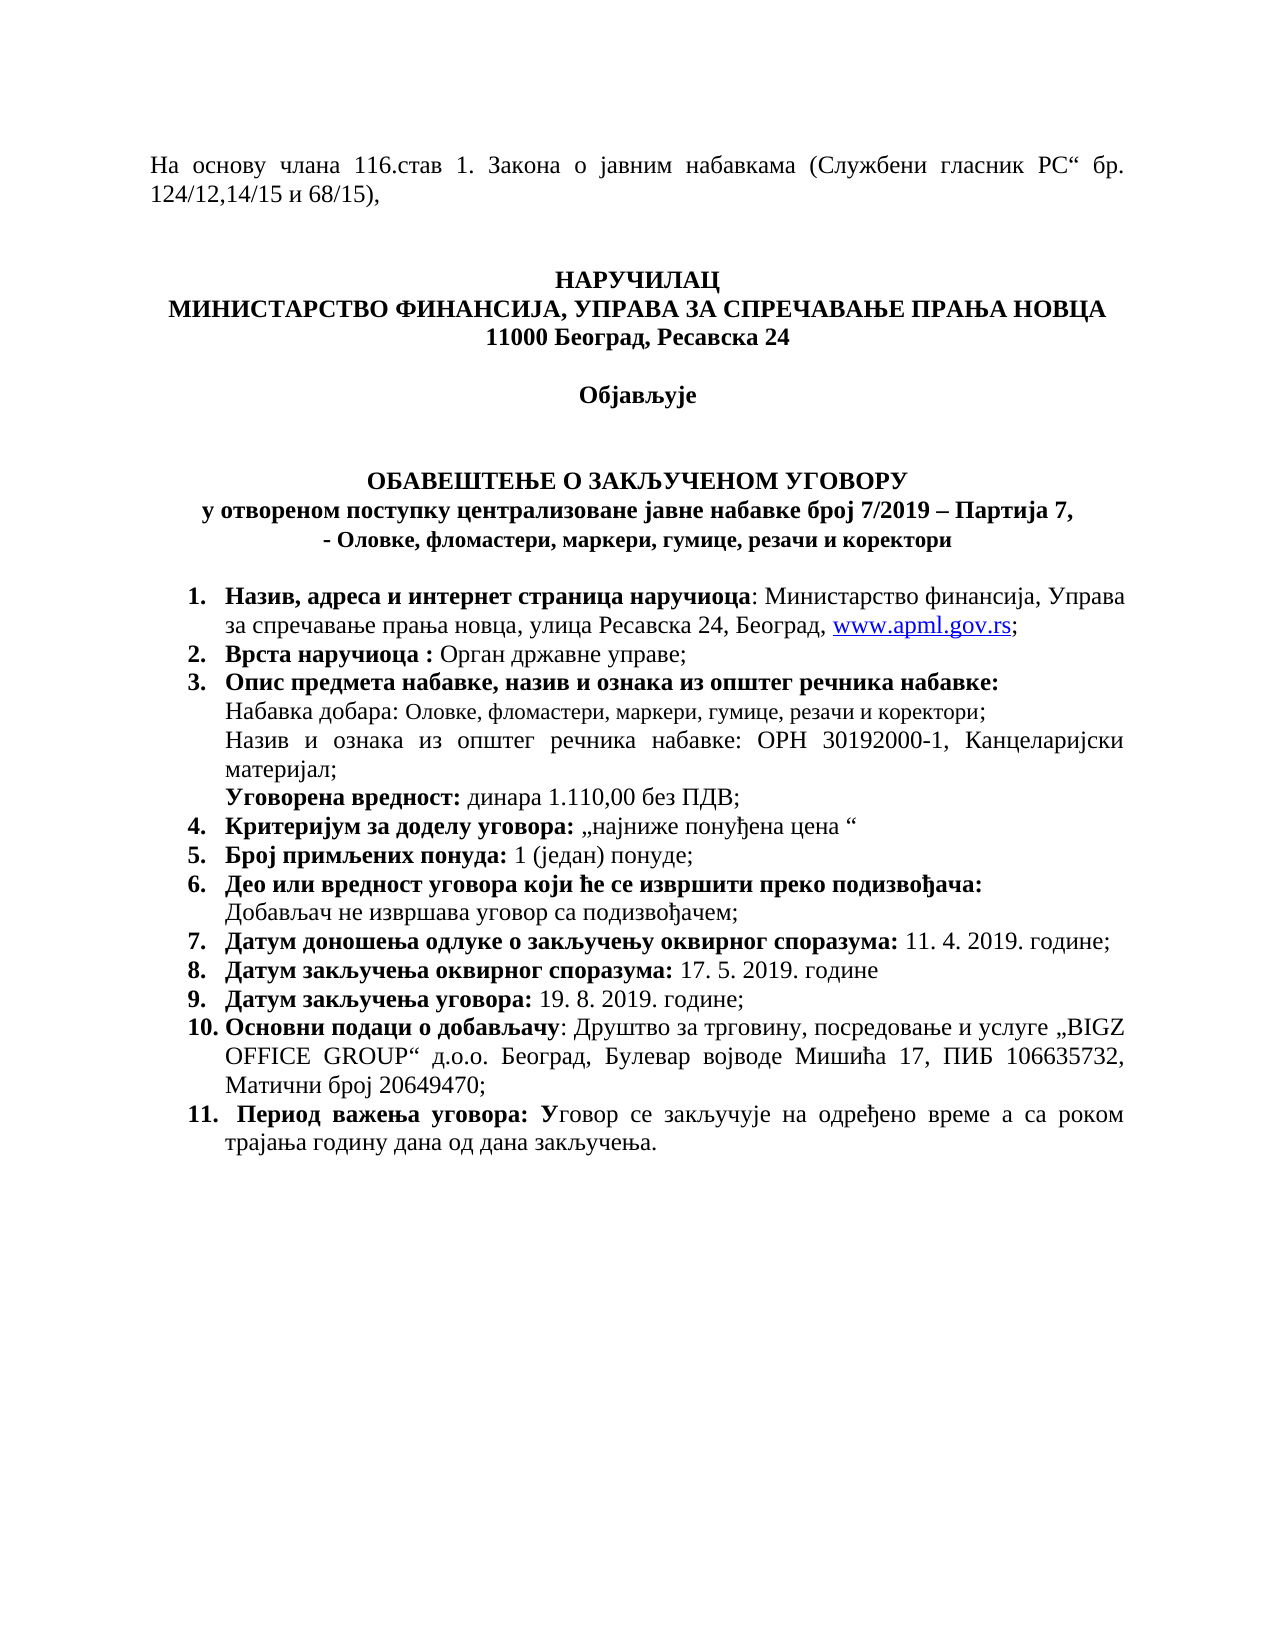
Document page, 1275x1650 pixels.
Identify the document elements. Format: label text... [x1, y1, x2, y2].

list Део или вредност уговора који ће се извршити преко подизвођача: [187, 869, 1125, 897]
text Добављач не извршава уговор са подизвођачем; [225, 897, 1125, 926]
list Датум закључења оквирног споразума: 17. 5. 2019. године [187, 955, 1125, 984]
text НАРУЧИЛАЦ [150, 265, 1125, 294]
list Датум закључења уговора: 19. 8. 2019. године; [187, 984, 1125, 1012]
text 11000 Београд, Ресавска 24 [150, 322, 1125, 351]
text Назив и ознака из општег речника набавке: ОРН 30192000-1, Канцеларијски материјал; [225, 725, 1125, 782]
text На основу члана 116.став 1. Закона о јавним набавкама (Службени гласник РС“ бр. 124/12,14/15 и 68/15), [150, 150, 1125, 207]
list Основни подаци о добављачу: Друштво за трговину, посредовање и услуге „BIGZ OFFICE GROUP“ д.о.о. Београд, Булевар војводе Мишића 17, ПИБ 106635732, Матични број 20649470; [187, 1012, 1125, 1099]
list Врста наручиоца : Орган државне управе; [187, 639, 1125, 667]
text Набавка добара: Оловке, фломастери, маркери, гумице, резачи и коректори; [150, 696, 1125, 725]
text МИНИСТАРСТВО ФИНАНСИЈА, УПРАВА ЗА СПРЕЧАВАЊЕ ПРАЊА НОВЦА [150, 294, 1125, 322]
text у отвореном поступку централизоване јавне набавке број 7/2019 – Партија 7, [150, 495, 1125, 524]
text Уговорена вредност: динара 1.110,00 без ПДВ; [225, 782, 1125, 811]
text - Оловке, фломастери, маркери, гумице, резачи и коректори [150, 524, 1125, 552]
list Број примљених понуда: 1 (један) понуде; [187, 840, 1125, 869]
list Датум доношења одлуке о закључењу оквирног споразума: 11. 4. 2019. године; [187, 926, 1125, 955]
list Назив, адреса и интернет страница наручиоца: Министарство финансија, Управа за спречавање прања новца, улица Ресавска 24, Београд, www.apml.gov.rs; [187, 581, 1125, 639]
list Критеријум за доделу уговора: „најниже понуђена цена “ [187, 811, 1125, 840]
text Објављује [150, 380, 1125, 409]
list Опис предмета набавке, назив и ознака из општег речника набавке: [187, 667, 1125, 696]
text ОБАВЕШТЕЊЕ О ЗАКЉУЧЕНОМ УГОВОРУ [150, 466, 1125, 495]
list Период важења уговора: Уговор се закључује на одређено време а са роком трајања годину дана од дана закључења. [187, 1099, 1125, 1156]
